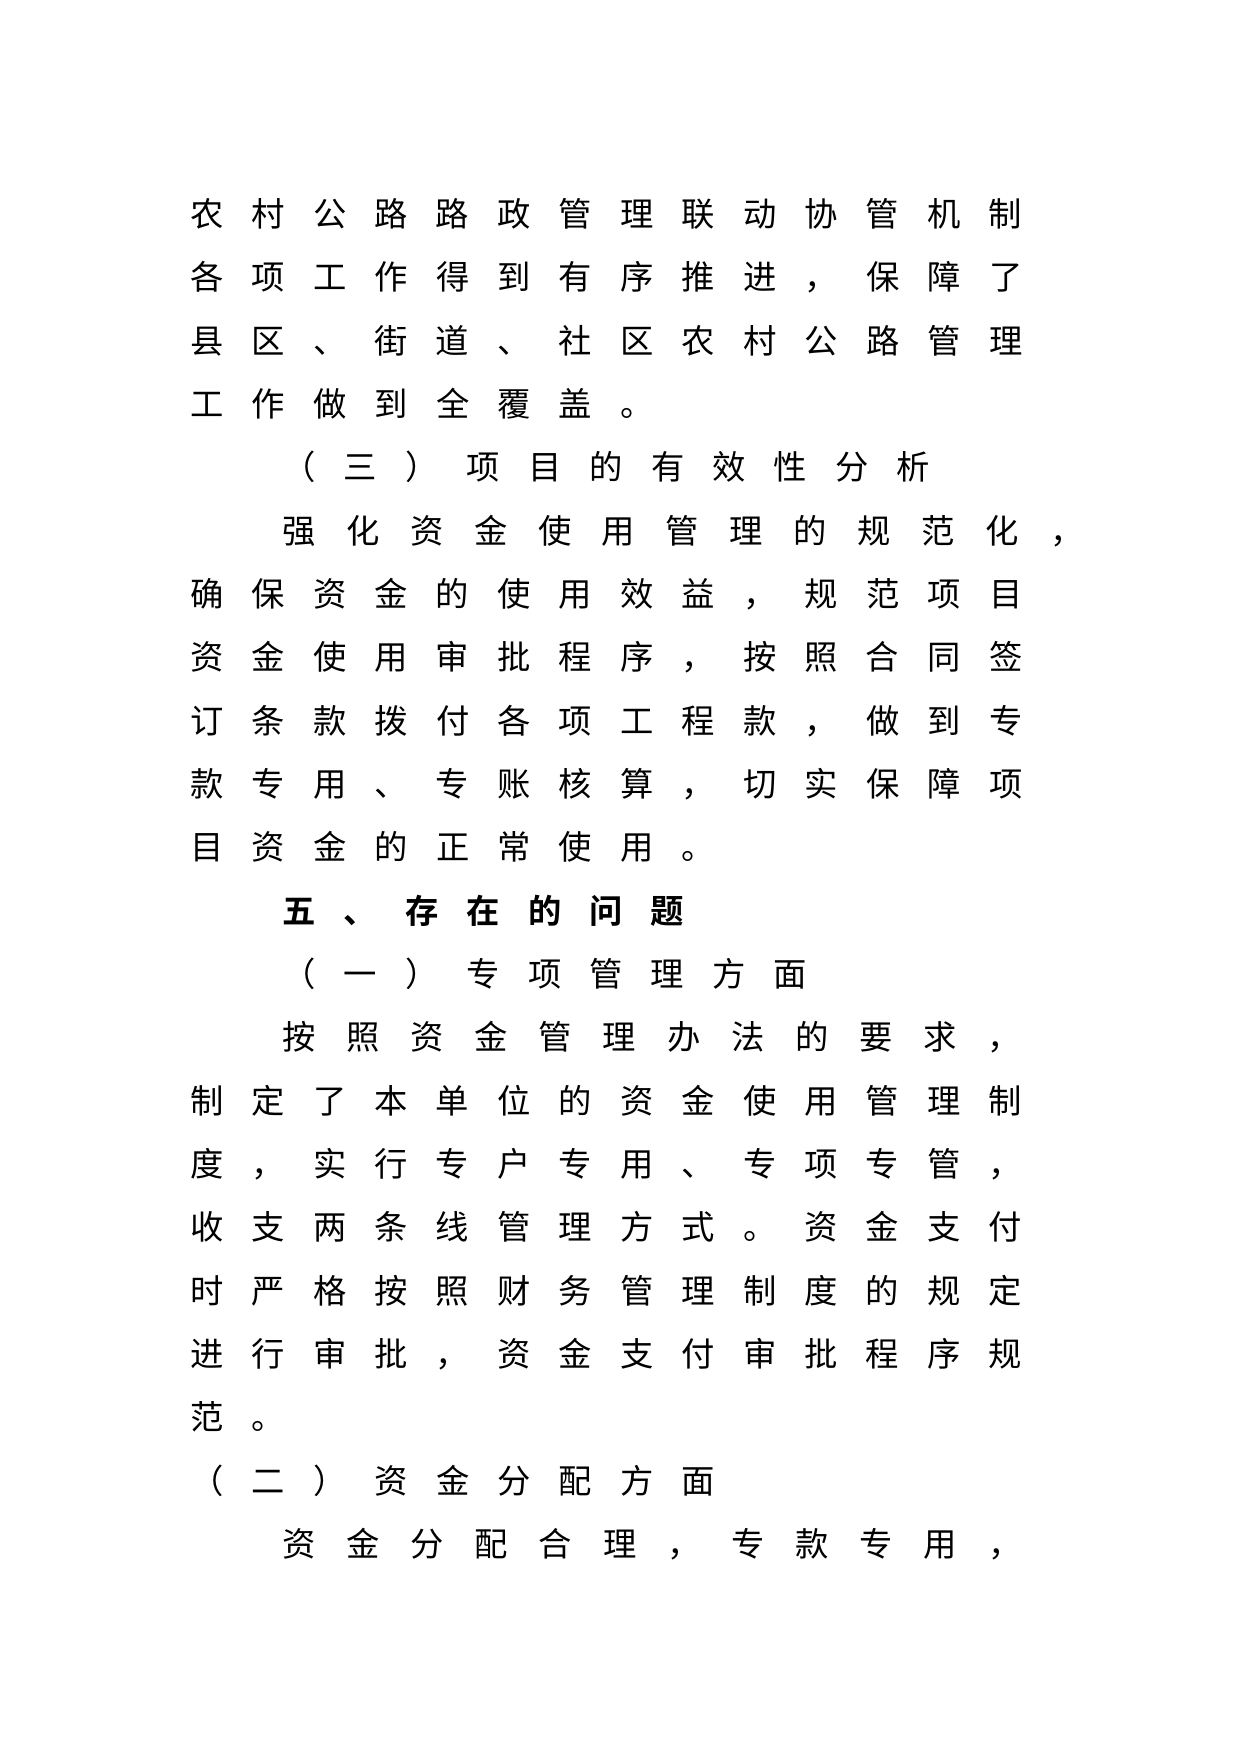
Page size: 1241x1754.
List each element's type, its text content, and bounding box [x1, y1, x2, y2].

text （三）项目的有效性分析 [190, 434, 1050, 497]
text 五、存在的问题 [190, 877, 1050, 940]
list （二）资金分配方面 [190, 1447, 1050, 1510]
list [190, 1510, 1050, 1574]
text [190, 180, 1050, 434]
text 强化资金使用管理的规范化，确保资金的使用效益，规范项目资金使用审批程序，按照合同签订条款拨付各项工程款，做到专款专用、专账核算，切实保障项目资金的正常使用。 [190, 497, 1050, 877]
text （一）专项管理方面 [190, 940, 1050, 1004]
text 按照资金管理办法的要求，制定了本单位的资金使用管理制度，实行专户专用、专项专管，收支两条线管理方式。资金支付时严格按照财务管理制度的规定进行审批，资金支付审批程序规范。 [190, 1004, 1050, 1447]
